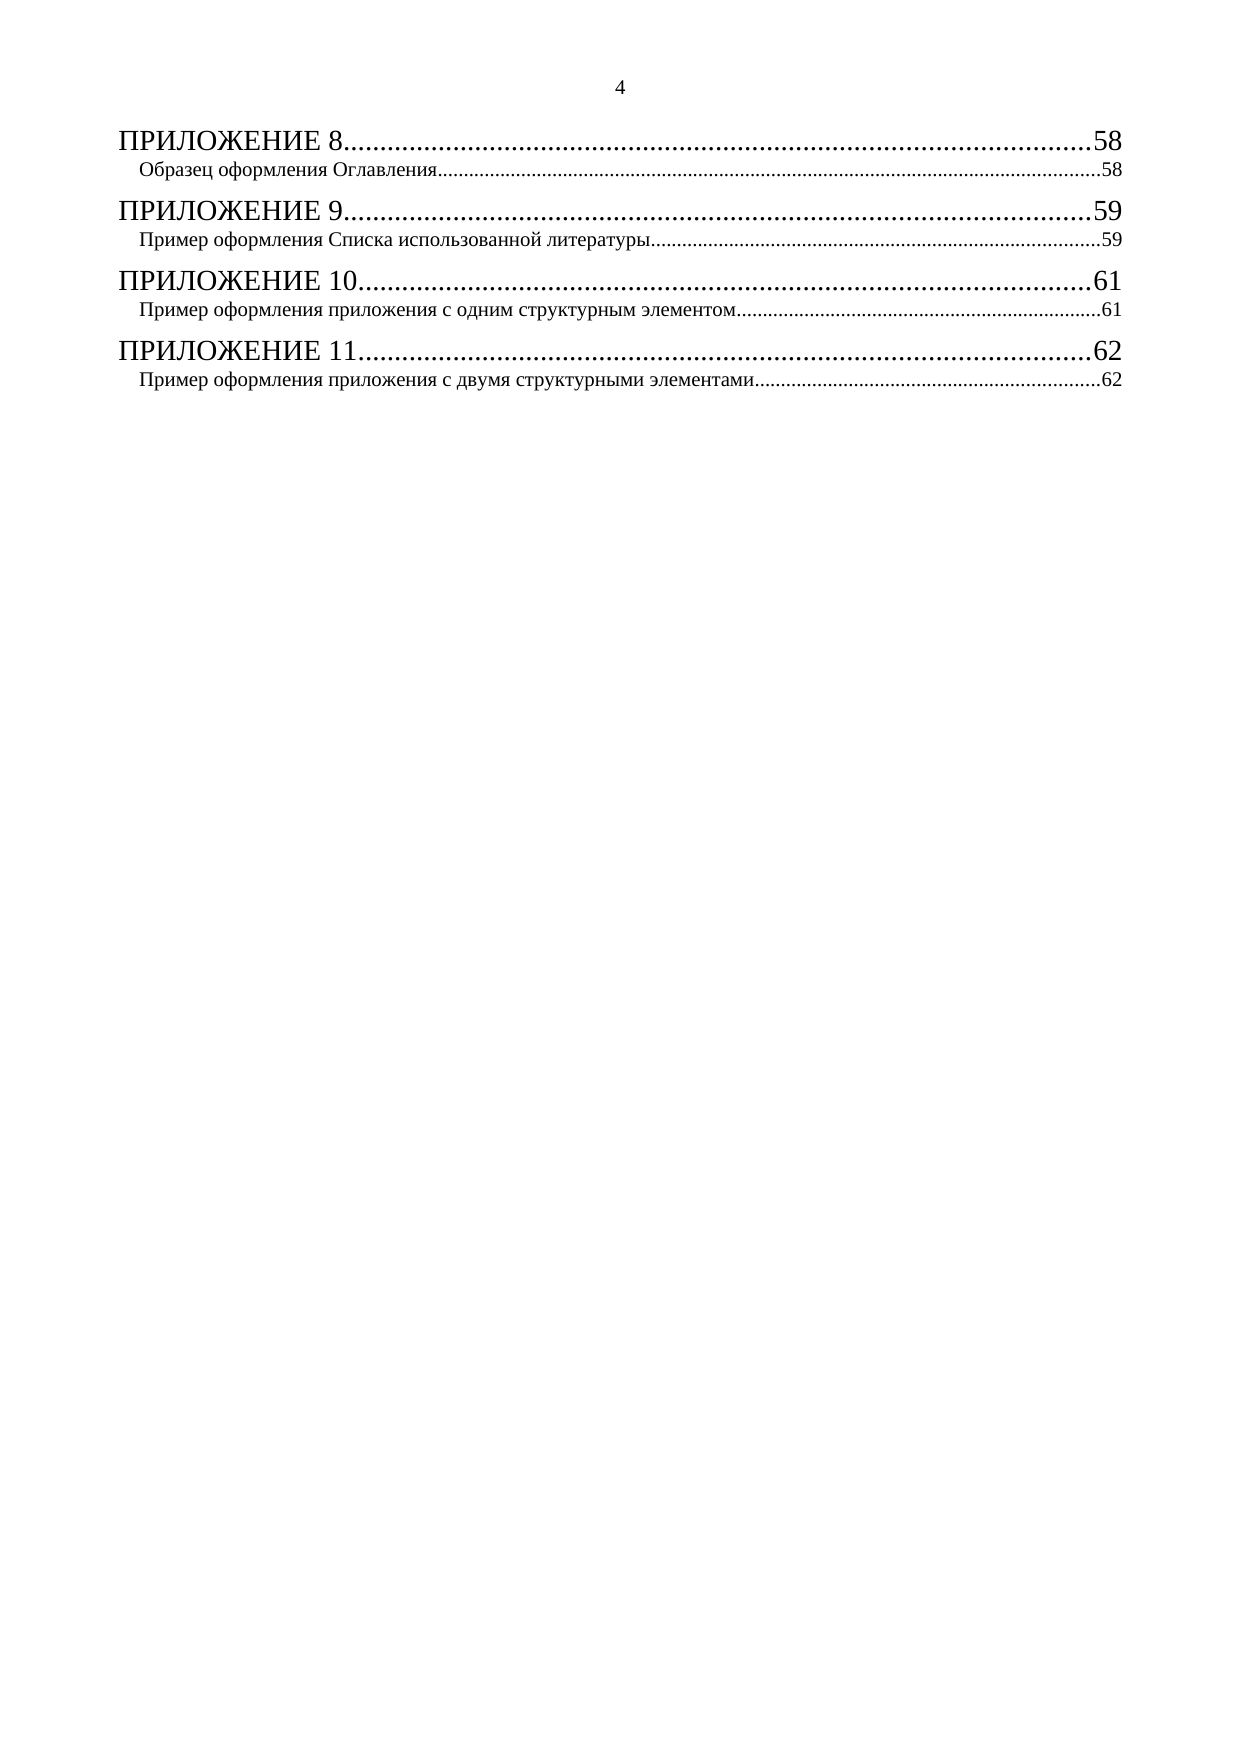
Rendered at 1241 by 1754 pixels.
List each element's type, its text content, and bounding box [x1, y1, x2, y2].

text Приложение 8 58 [118, 123, 1122, 157]
text Пример оформления приложения с одним структурным элементом 61 [139, 297, 1122, 321]
text Пример оформления Списка использованной литературы 59 [139, 227, 1122, 251]
text Приложение 10 61 [118, 263, 1122, 297]
text Приложение 11 62 [118, 333, 1122, 367]
text Образец оформления Оглавления 58 [139, 157, 1122, 181]
text Приложение 9 59 [118, 193, 1122, 227]
text Пример оформления приложения с двумя структурными элементами 62 [139, 367, 1122, 391]
